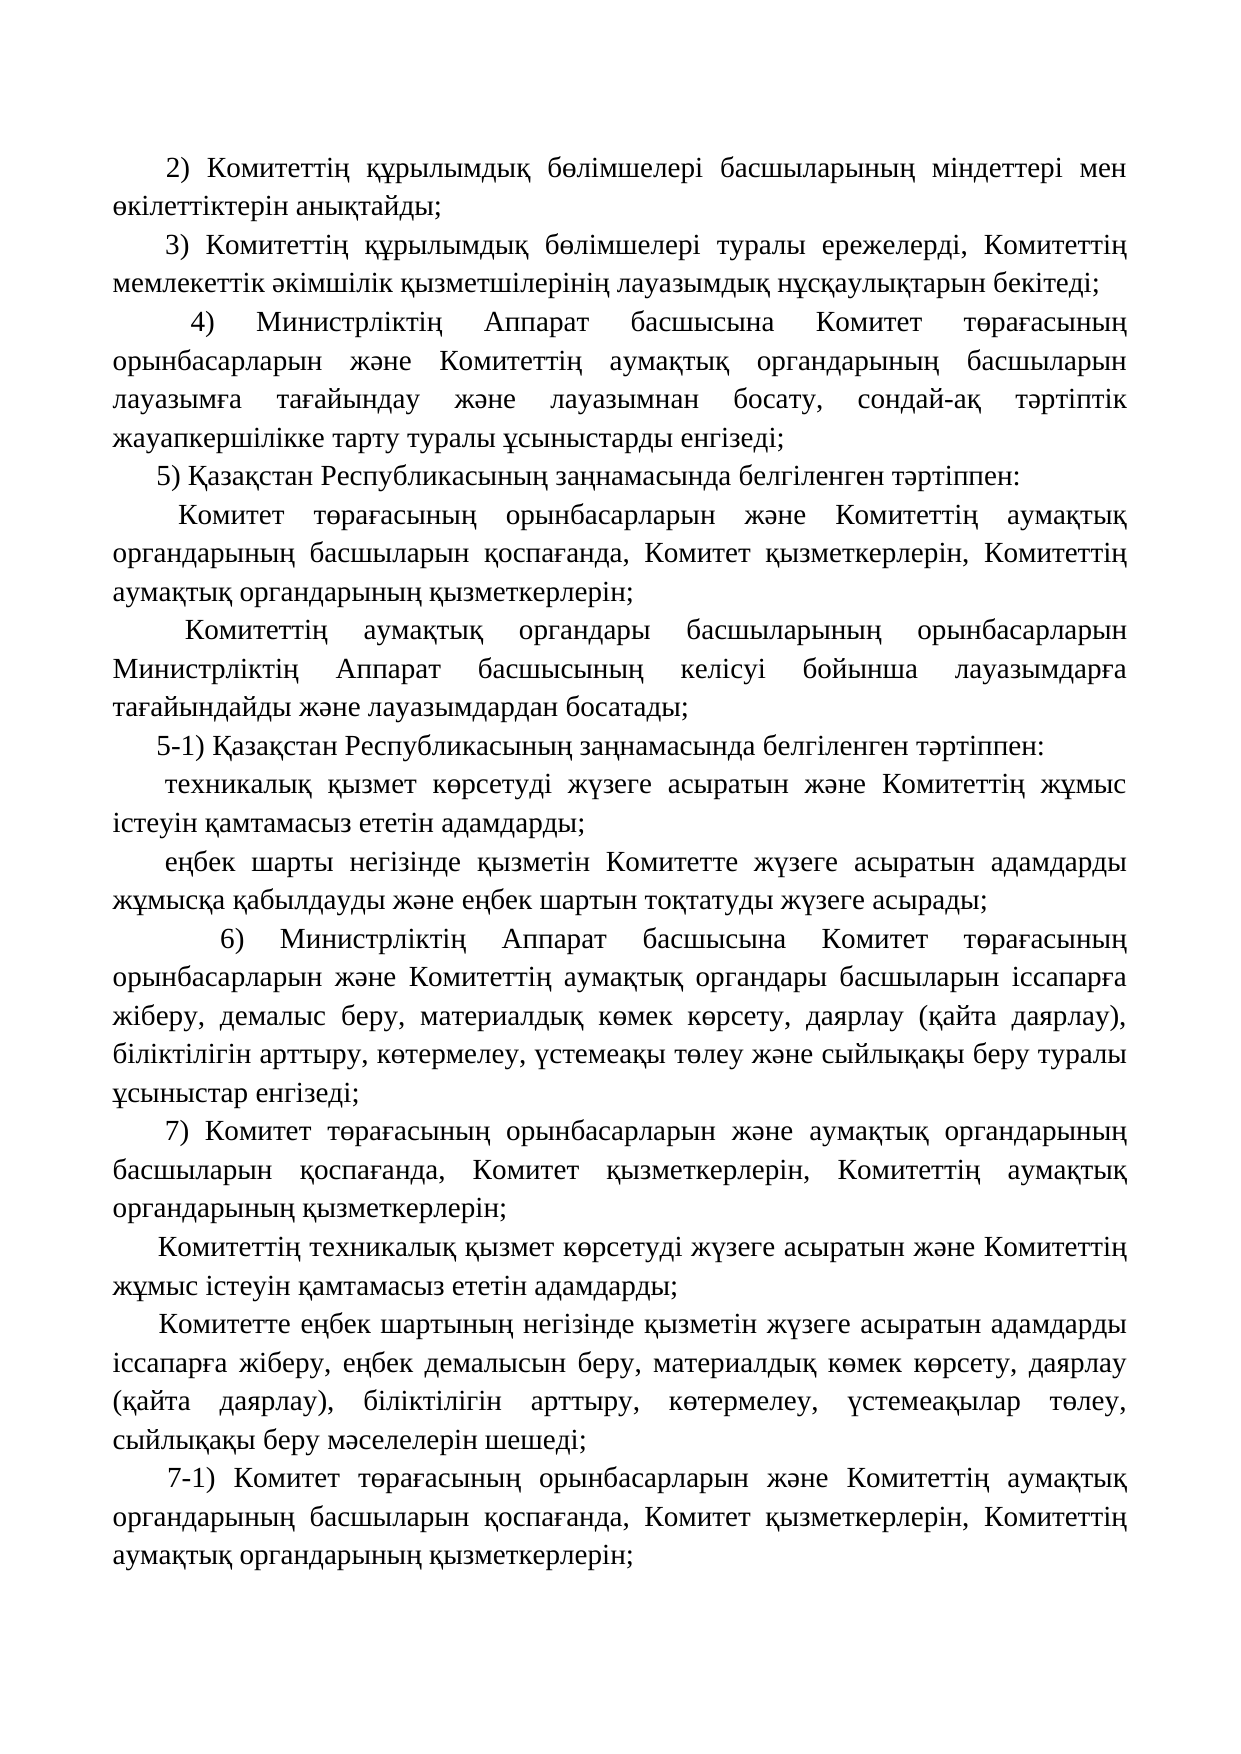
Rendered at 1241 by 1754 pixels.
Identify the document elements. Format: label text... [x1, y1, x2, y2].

text 3) Комитеттің құрылымдық бөлімшелері туралы ережелерді, Комитеттің мемлекеттік әкімшілік қызметшілерінің лауазымдық нұсқаулықтарын бекітеді; [112, 227, 1128, 299]
text 5) Қазақстан Республикасының заңнамасында белгіленген тәртіппен: [112, 458, 1128, 492]
text 2) Комитеттің құрылымдық бөлімшелері басшыларының міндеттері мен өкілеттіктерін анықтайды; [112, 150, 1128, 222]
text Комитеттің техникалық қызмет көрсетуді жүзеге асыратын және Комитеттің жұмыс істеуін қамтамасыз ететін адамдарды; [112, 1229, 1128, 1301]
text еңбек шарты негізінде қызметін Комитетте жүзеге асыратын адамдарды жұмысқа қабылдауды және еңбек шартын тоқтатуды жүзеге асырады; [112, 844, 1128, 916]
text Комитет төрағасының орынбасарларын және Комитеттің аумақтық органдарының басшыларын қоспағанда, Комитет қызметкерлерін, Комитеттің аумақтық органдарының қызметкерлерін; [112, 497, 1128, 607]
text Комитеттің аумақтық органдары басшыларының орынбасарларын Министрліктің Аппарат басшысының келісуі бойынша лауазымдарға тағайындайды және лауазымдардан босатады; [112, 612, 1128, 723]
text Комитетте еңбек шартының негізінде қызметін жүзеге асыратын адамдарды іссапарға жіберу, еңбек демалысын беру, материалдық көмек көрсету, даярлау (қайта даярлау), біліктілігін арттыру, көтермелеу, үстемеақылар төлеу, сыйлықақы беру мәселелерін шешеді; [112, 1306, 1128, 1455]
text 5-1) Қазақстан Республикасының заңнамасында белгіленген тәртіппен: [112, 728, 1128, 762]
text 6) Министрліктің Аппарат басшысына Комитет төрағасының орынбасарларын және Комитеттің аумақтық органдары басшыларын іссапарға жіберу, демалыс беру, материалдық көмек көрсету, даярлау (қайта даярлау), біліктілігін арттыру, көтермелеу, үстемеақы төлеу және сыйлықақы беру туралы ұсыныстар енгізеді; [112, 921, 1128, 1108]
text 4) Министрліктің Аппарат басшысына Комитет төрағасының орынбасарларын және Комитеттің аумақтық органдарының басшыларын лауазымға тағайындау және лауазымнан босату, сондай-ақ тәртіптік жауапкершілікке тарту туралы ұсыныстарды енгізеді; [112, 304, 1128, 453]
text 7-1) Комитет төрағасының орынбасарларын және Комитеттің аумақтық органдарының басшыларын қоспағанда, Комитет қызметкерлерін, Комитеттің аумақтық органдарының қызметкерлерін; [112, 1460, 1128, 1571]
text 7) Комитет төрағасының орынбасарларын және аумақтық органдарының басшыларын қоспағанда, Комитет қызметкерлерін, Комитеттің аумақтық органдарының қызметкерлерін; [112, 1113, 1128, 1224]
text техникалық қызмет көрсетудi жүзеге асыратын және Комитеттің жұмыс iстеуiн қамтамасыз ететiн адамдарды; [112, 767, 1128, 839]
